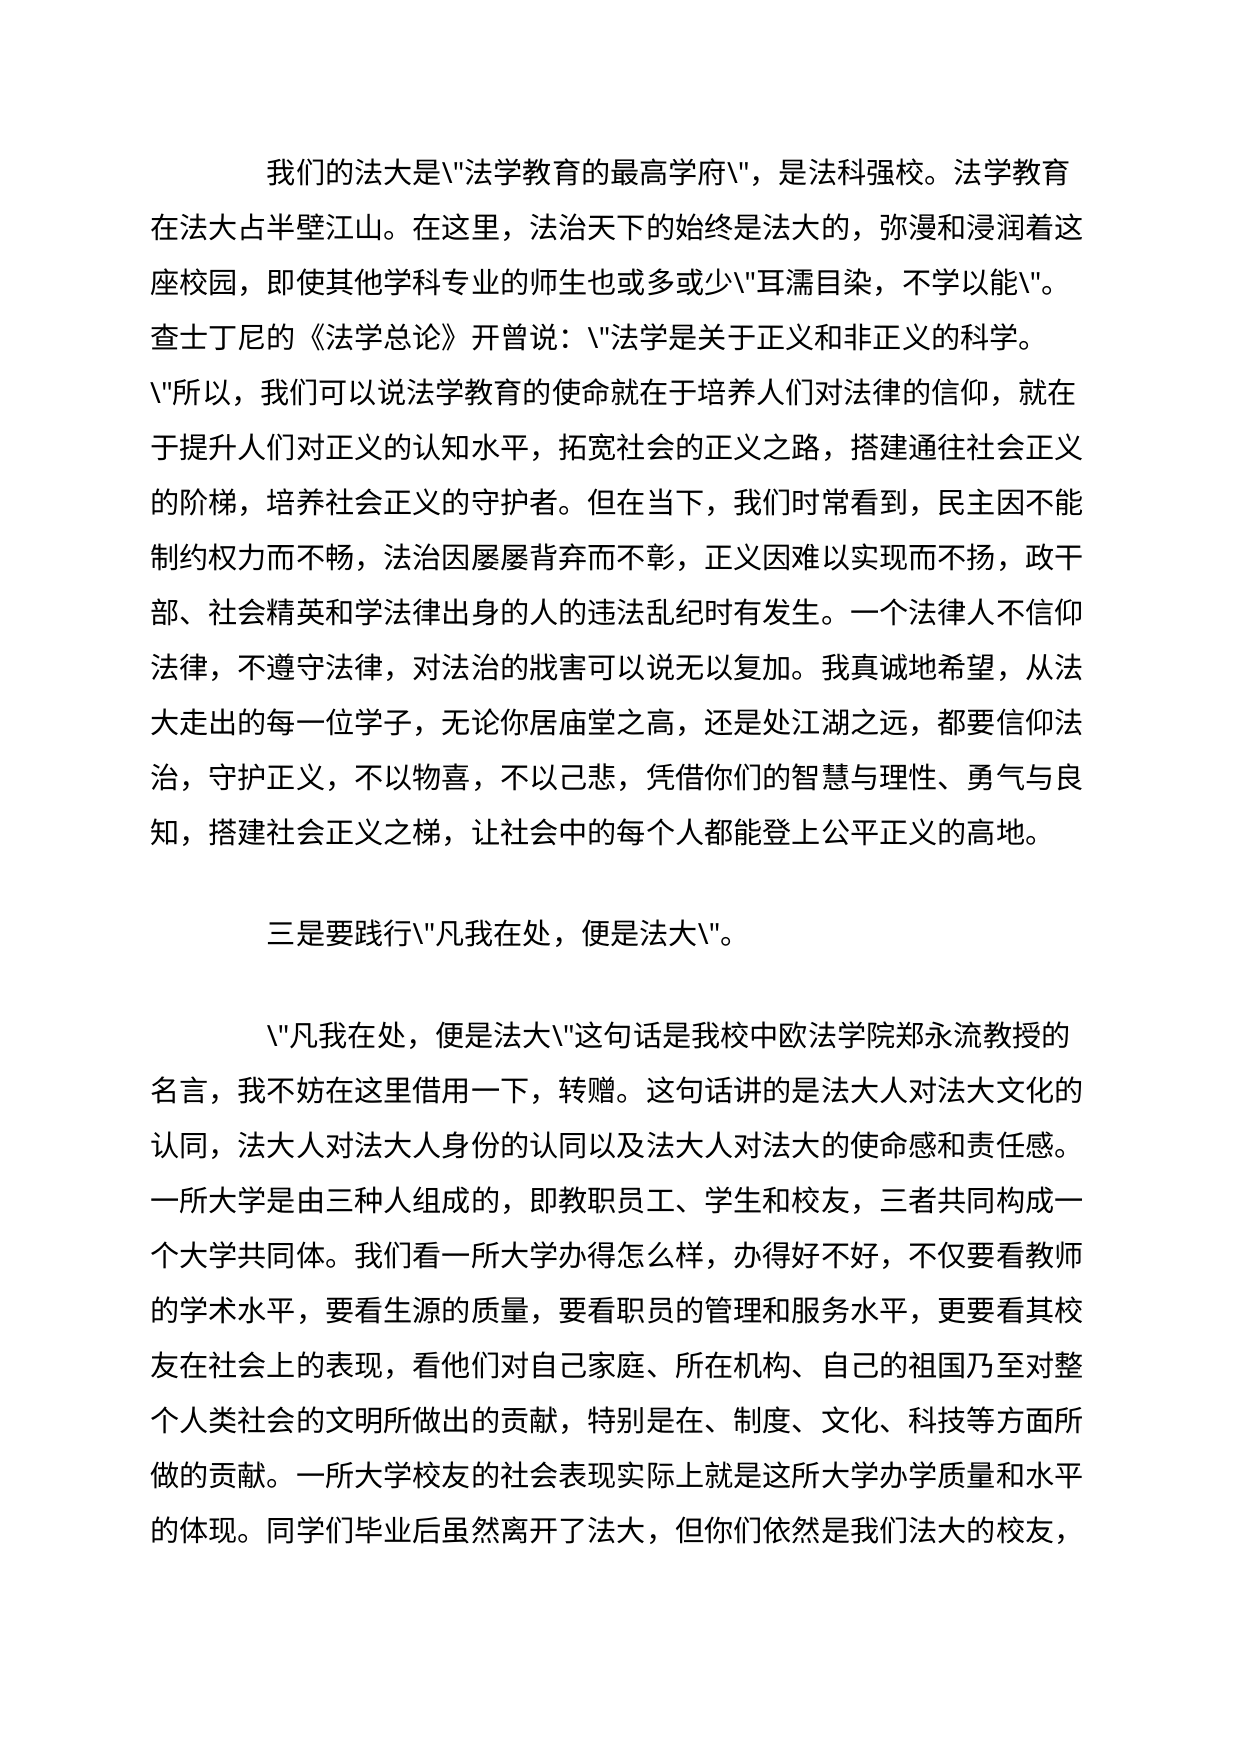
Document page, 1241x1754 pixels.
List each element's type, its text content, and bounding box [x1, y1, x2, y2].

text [150, 1013, 1090, 1549]
text 我们的法大是\"法学教育的最高学府\"，是法科强校。法学教育在法大占半壁江山。在这里，法治天下的始终是法大的，弥漫和浸润着这座校园，即使其他学科专业的师生也或多或少\"耳濡目染，不学以能\"。查士丁尼的《法学总论》开曾说：\"法学是关于正义和非正义的科学。\"所以，我们可以说法学教育的使命就在于培养人们对法律的信仰，就在于提升人们对正义的认知水平，拓宽社会的正义之路，搭建通往社会正义的阶梯，培养社会正义的守护者。但在当下，我们时常看到，民主因不能制约权力而不畅，法治因屡屡背弃而不彰，正义因难以实现而不扬，政干部、社会精英和学法律出身的人的违法乱纪时有发生。一个法律人不信仰法律，不遵守法律，对法治的戕害可以说无以复加。我真诚地希望，从法大走出的每一位学子，无论你居庙堂之高，还是处江湖之远，都要信仰法治，守护正义，不以物喜，不以己悲，凭借你们的智慧与理性、勇气与良知，搭建社会正义之梯，让社会中的每个人都能登上公平正义的高地。 [150, 150, 1090, 851]
text 三是要践行\"凡我在处，便是法大\"。 [150, 911, 1090, 953]
